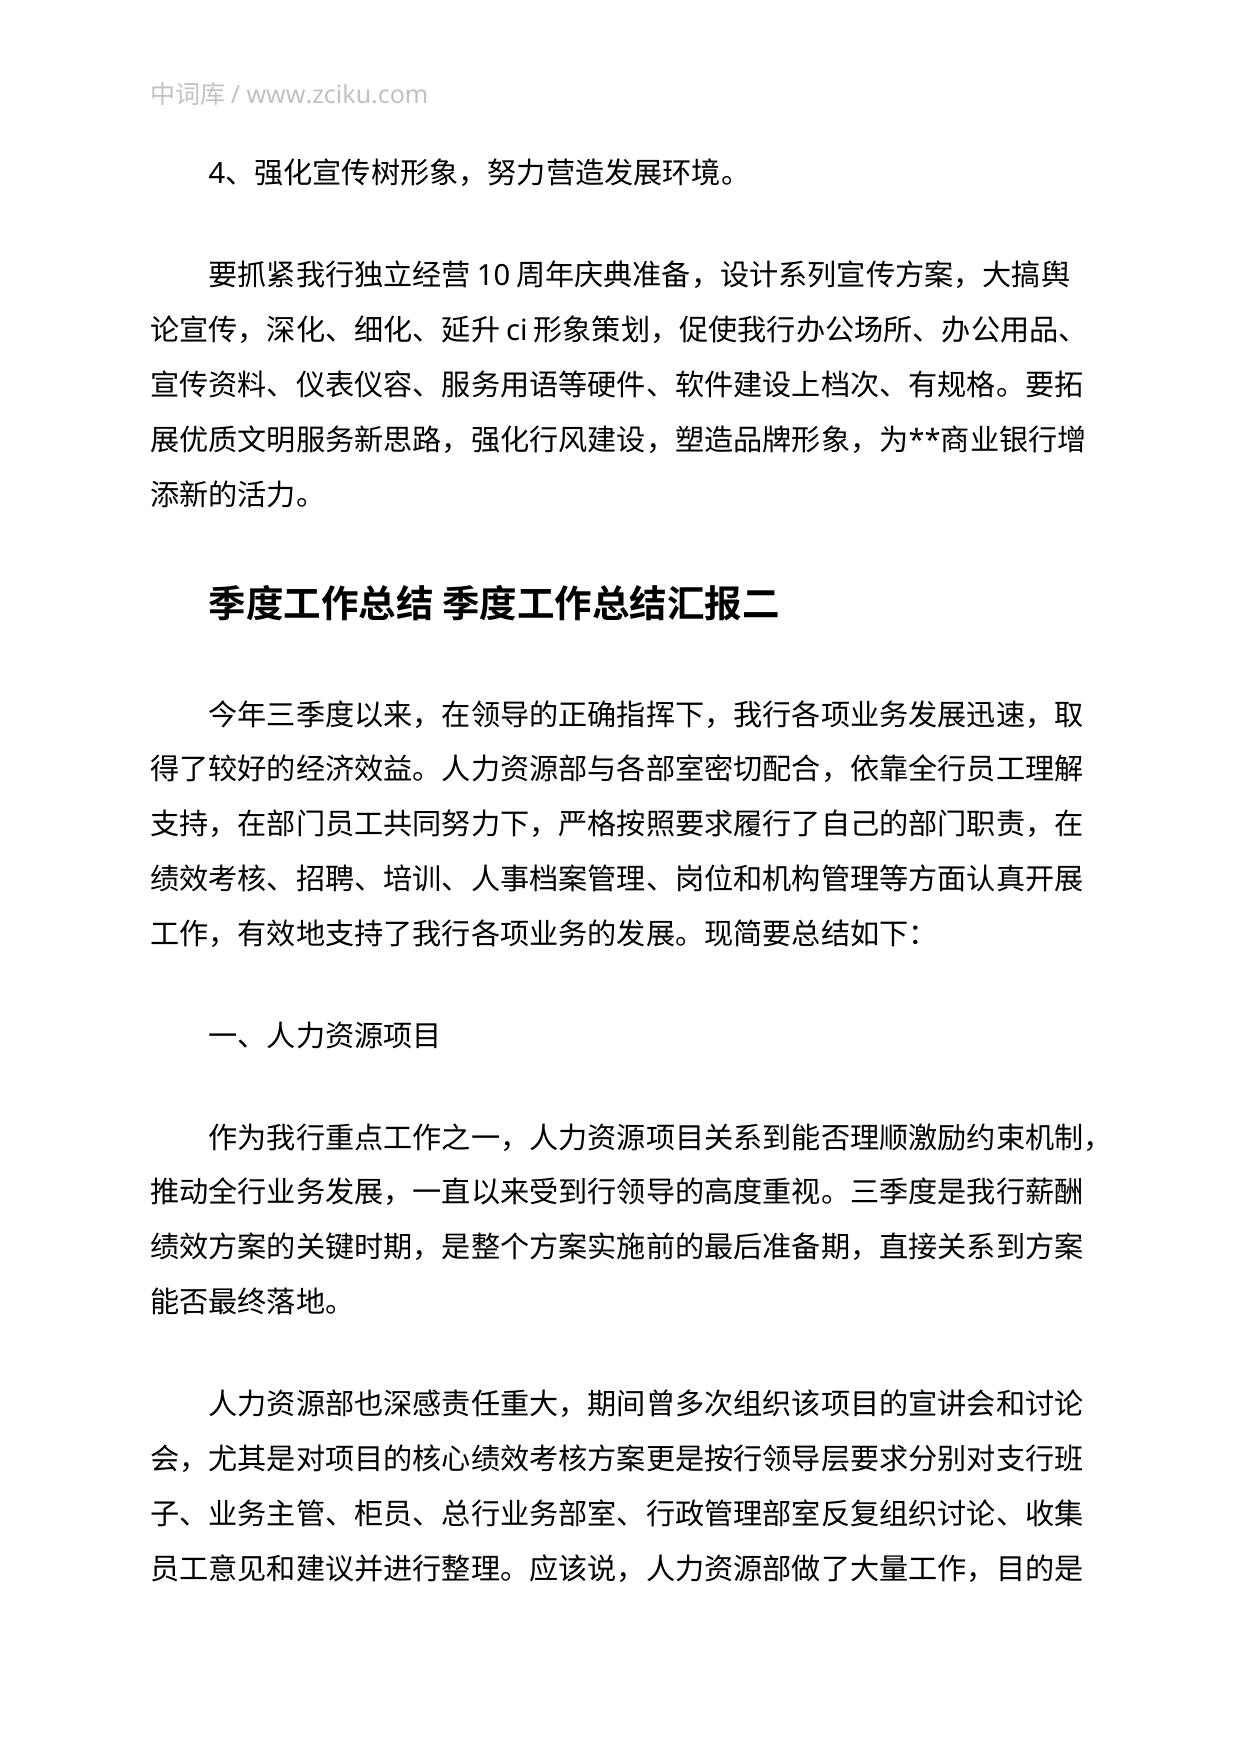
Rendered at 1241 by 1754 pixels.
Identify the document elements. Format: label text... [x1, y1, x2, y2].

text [150, 1381, 1090, 1588]
text 今年三季度以来，在领导的正确指挥下，我行各项业务发展迅速，取得了较好的经济效益。人力资源部与各部室密切配合，依靠全行员工理解支持，在部门员工共同努力下，严格按照要求履行了自己的部门职责，在绩效考核、招聘、培训、人事档案管理、岗位和机构管理等方面认真开展工作，有效地支持了我行各项业务的发展。现简要总结如下： [150, 691, 1090, 953]
text 一、人力资源项目 [150, 1012, 1090, 1055]
text 4、强化宣传树形象，努力营造发展环境。 [150, 150, 1090, 192]
text 作为我行重点工作之一，人力资源项目关系到能否理顺激励约束机制，推动全行业务发展，一直以来受到行领导的高度重视。三季度是我行薪酬绩效方案的关键时期，是整个方案实施前的最后准备期，直接关系到方案能否最终落地。 [150, 1114, 1090, 1321]
text 要抓紧我行独立经营10周年庆典准备，设计系列宣传方案，大搞舆论宣传，深化、细化、延升ci形象策划，促使我行办公场所、办公用品、宣传资料、仪表仪容、服务用语等硬件、软件建设上档次、有规格。要拓展优质文明服务新思路，强化行风建设，塑造品牌形象，为**商业银行增添新的活力。 [150, 252, 1090, 514]
text 季度工作总结 季度工作总结汇报二 [150, 574, 1090, 628]
